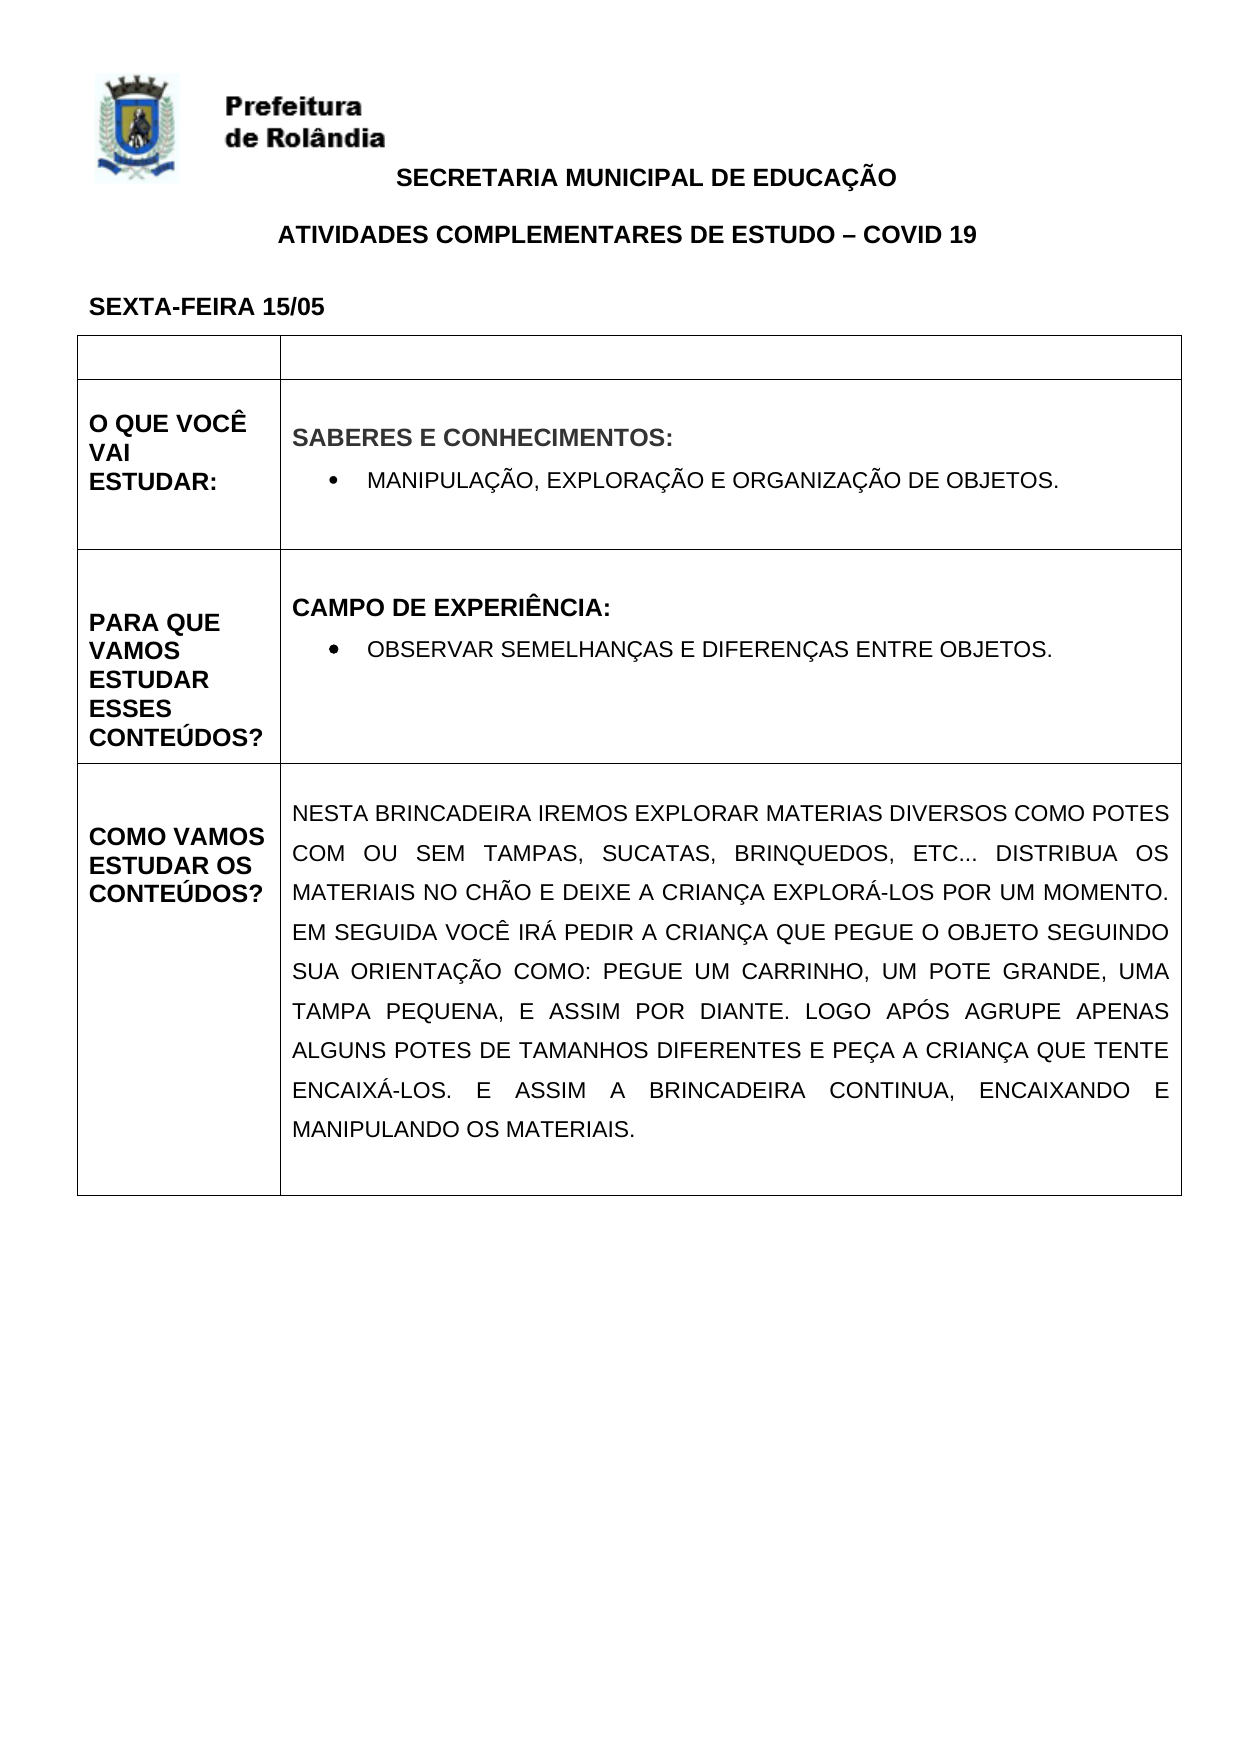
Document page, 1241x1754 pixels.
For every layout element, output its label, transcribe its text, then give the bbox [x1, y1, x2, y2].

table_cell SABERES E CONHECIMENTOS: MANIPULAÇÃO, EXPLORAÇÃO E ORGANIZAÇÃO DE OBJETOS. [281, 380, 1181, 549]
table_cell COMO VAMOS ESTUDAR OS CONTEÚDOS? [78, 764, 280, 1195]
table_header [281, 336, 1181, 379]
table_cell NESTA BRINCADEIRA IREMOS EXPLORAR MATERIAS DIVERSOS COMO POTES COM OU SEM TAMPAS, SUCATAS, BRINQUEDOS, ETC... DISTRIBUA OS MATERIAIS NO CHÃO E DEIXE A CRIANÇA EXPLORÁ-LOS POR UM MOMENTO. EM SEGUIDA VOCÊ IRÁ PEDIR A CRIANÇA QUE PEGUE O OBJETO SEGUINDO SUA ORIENTAÇÃO COMO: PEGUE UM CARRINHO, UM POTE GRANDE, UMA TAMPA PEQUENA, E ASSIM POR DIANTE. LOGO APÓS AGRUPE APENAS ALGUNS POTES DE TAMANHOS DIFERENTES E PEÇA A CRIANÇA QUE TENTE ENCAIXÁ-LOS. E ASSIM A BRINCADEIRA CONTINUA, ENCAIXANDO E MANIPULANDO OS MATERIAIS. [281, 764, 1181, 1195]
text ATIVIDADES COMPLEMENTARES DE ESTUDO – COVID 19 [74, 220, 1181, 249]
table_cell O QUE VOCÊ VAI ESTUDAR: [78, 380, 280, 549]
text SEXTA-FEIRA 15/05 [89, 292, 1181, 321]
table_cell CAMPO DE EXPERIÊNCIA: OBSERVAR SEMELHANÇAS E DIFERENÇAS ENTRE OBJETOS. [281, 550, 1181, 763]
picture [73, 73, 396, 187]
table_cell PARA QUE VAMOS ESTUDAR ESSES CONTEÚDOS? [78, 550, 280, 763]
table_header [78, 336, 280, 379]
